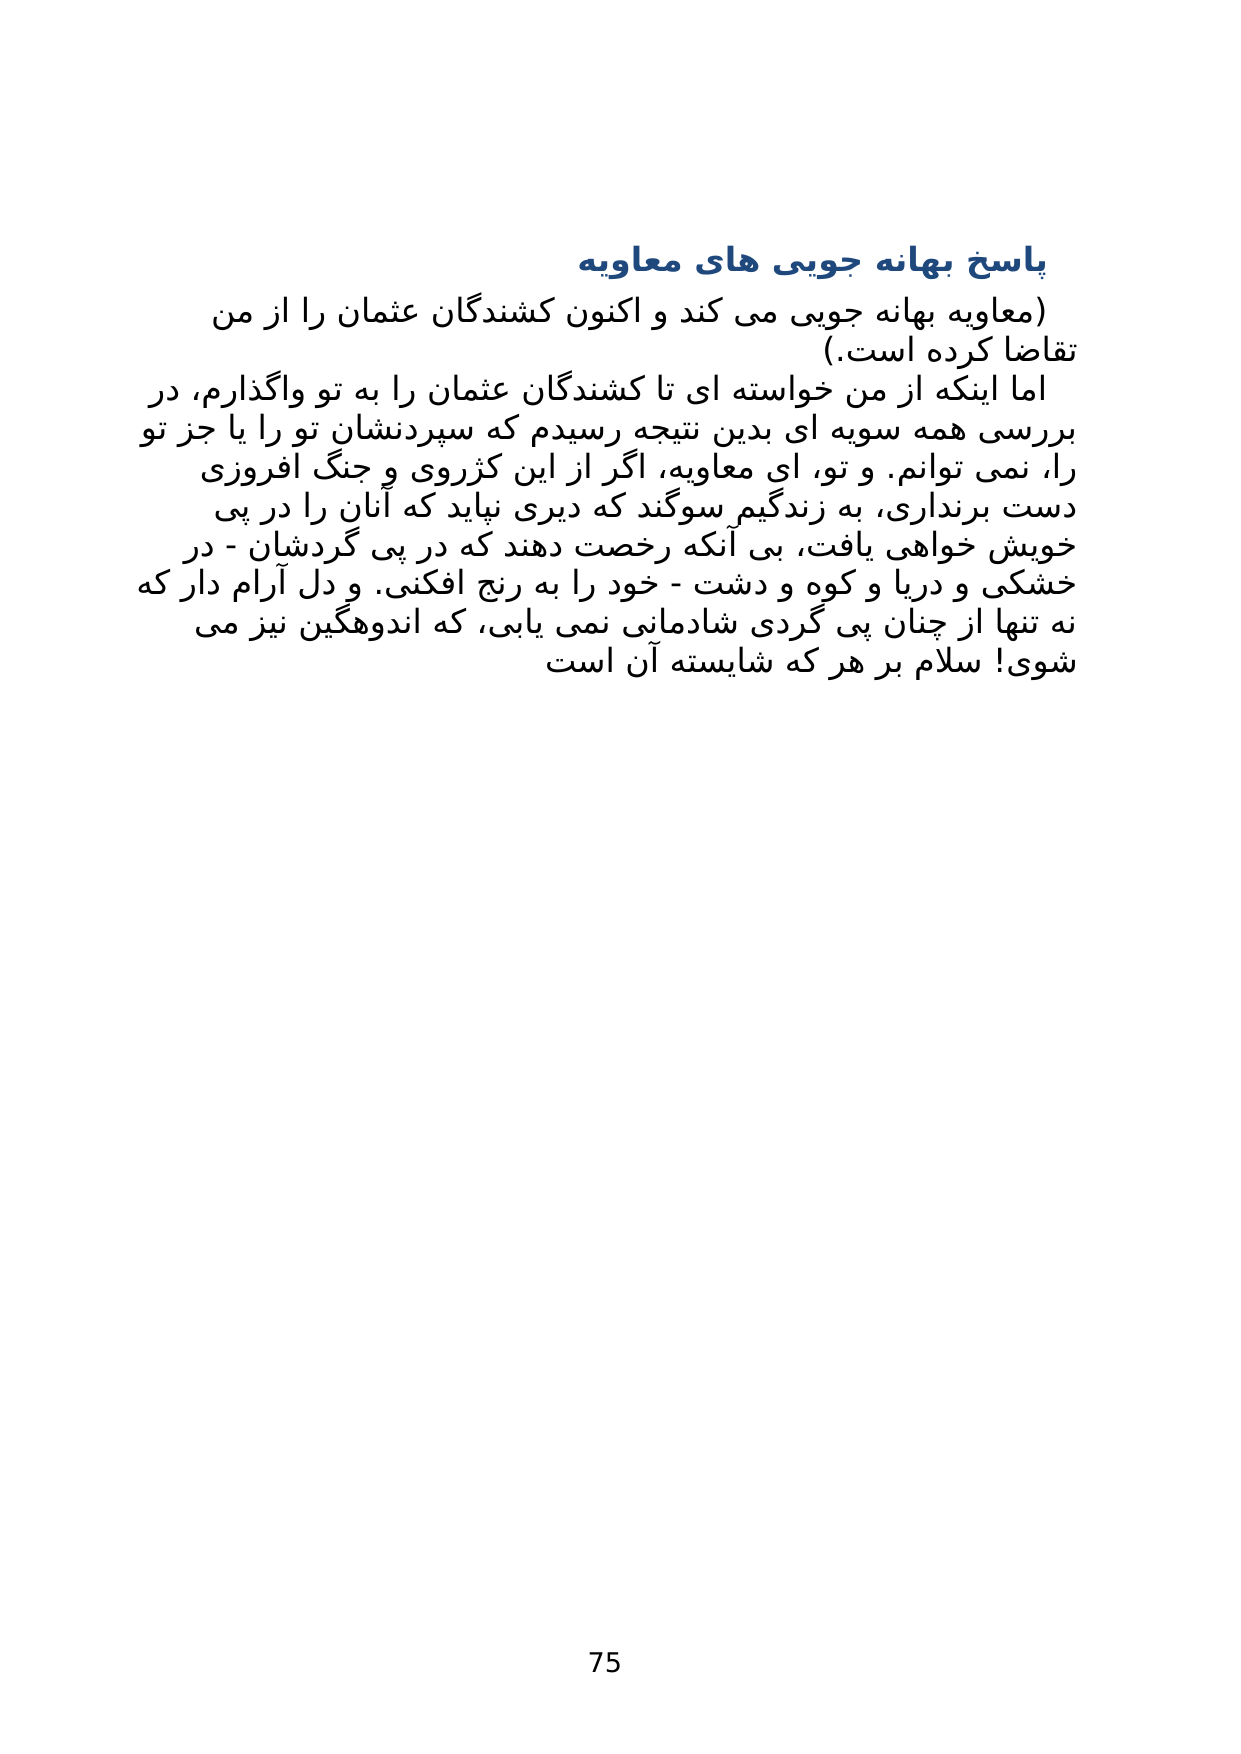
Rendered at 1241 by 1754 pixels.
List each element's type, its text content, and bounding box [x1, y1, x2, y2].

text (معاويه بهانه جويی می كند و اكنون كشندگان عثمان را از من تقاضا كرده است.) [131, 292, 1078, 369]
subtitle پاسخ بهانه جويی های معاويه [131, 241, 1078, 279]
text اما اينكه از من خواسته ای تا كشندگان عثمان را به تو واگذارم، در بررسی همه سويه ای بدين نتيجه رسيدم كه سپردنشان تو را يا جز تو را، نمی توانم. و تو، ای معاويه، اگر از اين كژروی و جنگ افروزی دست برنداری، به زندگيم سوگند كه ديری نپايد كه آنان را در پی خويش خواهی يافت، بی آنكه رخصت دهند كه در پی گردشان - در خشكی و دريا و كوه و دشت - خود را به رنج افكنی. و دل آرام دار كه نه تنها از چنان پی گردی شادمانی نمی يابی، كه اندوهگين نيز می شوی! سلام بر هر كه شايسته آن است [131, 369, 1078, 680]
